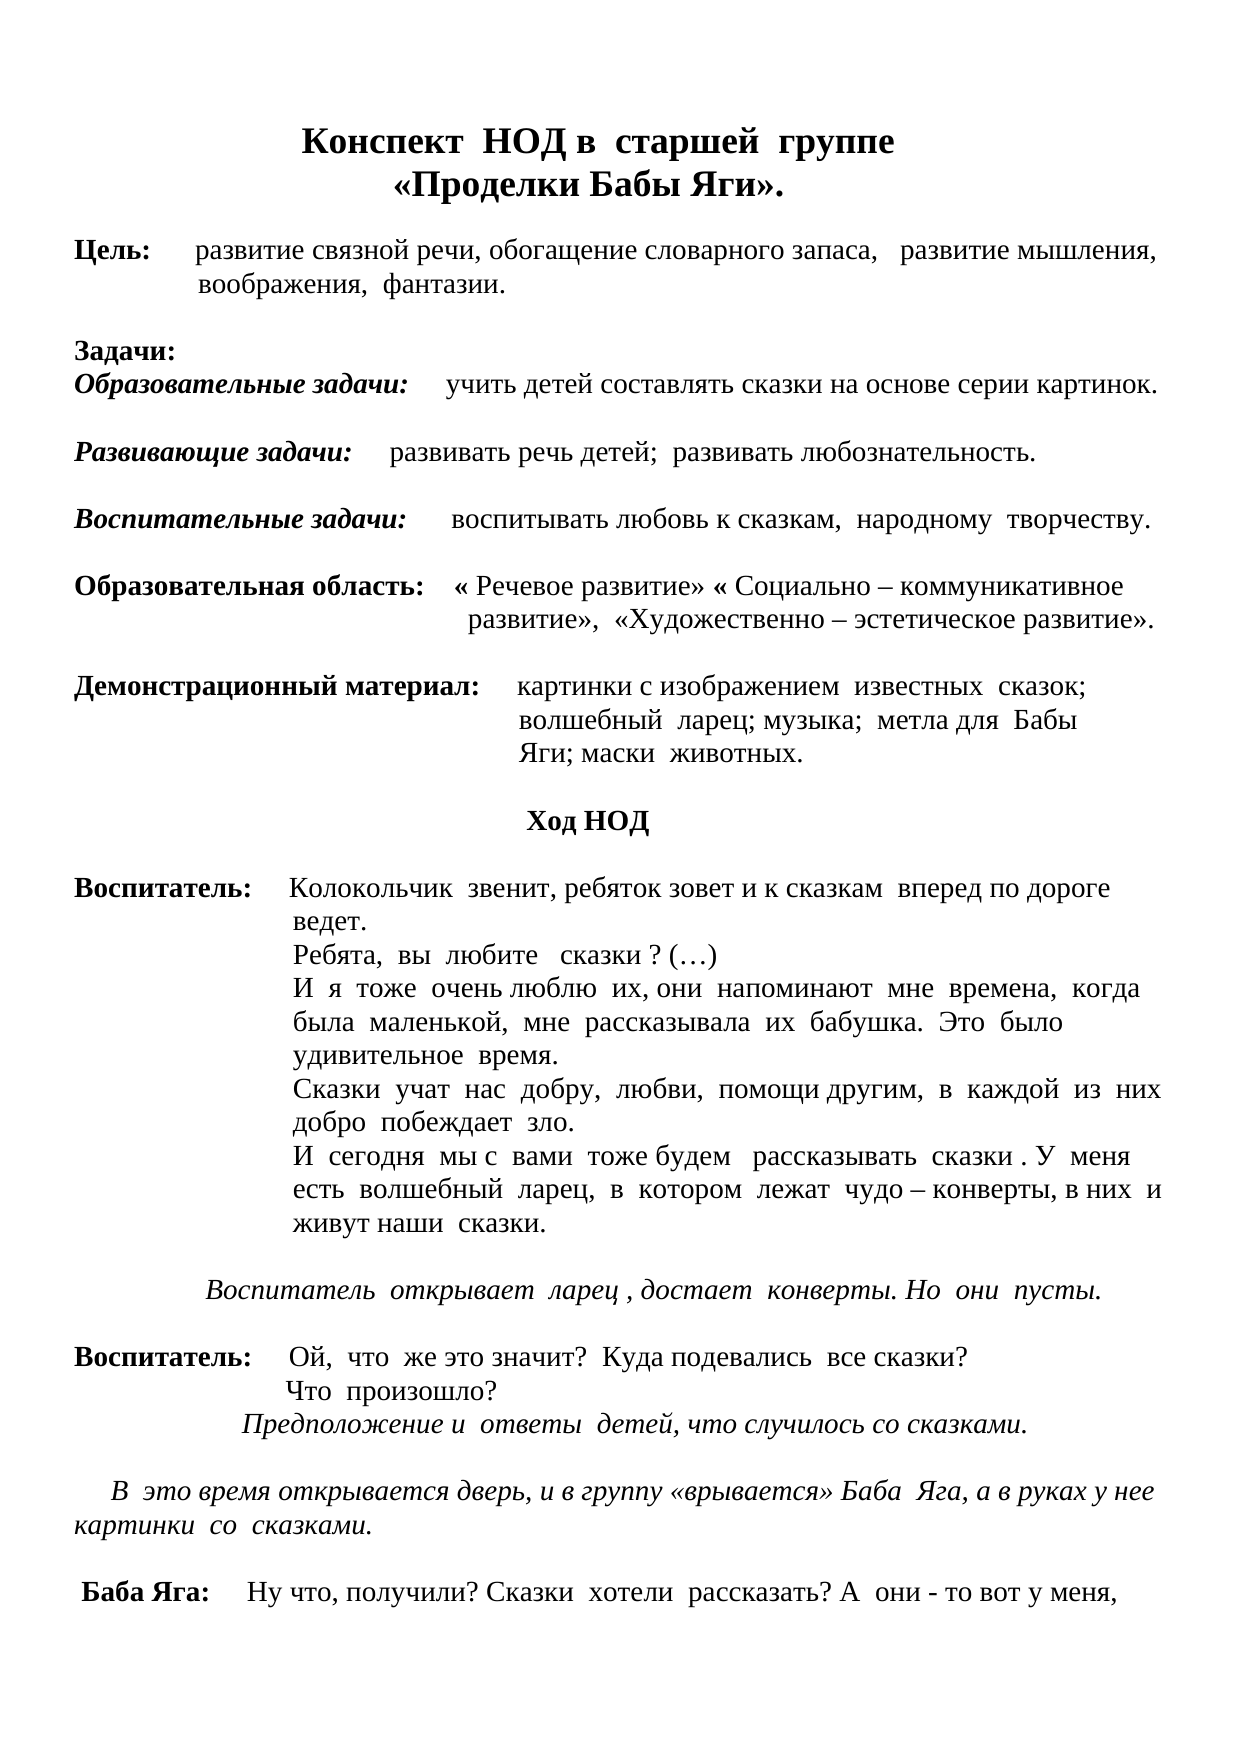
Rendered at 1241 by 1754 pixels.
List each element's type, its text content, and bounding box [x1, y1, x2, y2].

text Ребята, вы любите сказки ? (…) [74, 937, 1167, 970]
text И сегодня мы с вами тоже будем рассказывать сказки . У меня [74, 1138, 1167, 1172]
text есть волшебный ларец, в котором лежат чудо – конверты, в них и [74, 1172, 1167, 1205]
text Что произошло? [74, 1373, 1167, 1406]
text Баба Яга: Ну что, получили? Сказки хотели рассказать? А они - то вот у меня, [74, 1574, 1167, 1608]
text Конспект НОД в старшей группе [74, 118, 1167, 161]
text В это время открывается дверь, и в группу «врывается» Баба Яга, а в руках у нее картинки со сказками. [74, 1473, 1167, 1541]
text Предположение и ответы детей, что случилось со сказками. [74, 1406, 1167, 1440]
text Сказки учат нас добру, любви, помощи другим, в каждой из них [74, 1071, 1167, 1104]
text Задачи: [74, 333, 1167, 367]
text развитие», «Художественно – эстетическое развитие». [74, 601, 1167, 635]
text воображения, фантазии. [74, 266, 1167, 299]
text Образовательная область: « Речевое развитие» « Социально – коммуникативное [74, 568, 1167, 601]
text была маленькой, мне рассказывала их бабушка. Это было [74, 1004, 1167, 1037]
text Демонстрационный материал: картинки с изображением известных сказок; [74, 668, 1167, 702]
text И я тоже очень люблю их, они напоминают мне времена, когда [74, 970, 1167, 1004]
text Яги; маски животных. [74, 736, 1167, 769]
text Ход НОД [74, 803, 1167, 836]
text Образовательные задачи: учить детей составлять сказки на основе серии картинок. [74, 367, 1167, 400]
text живут наши сказки. [74, 1205, 1167, 1239]
text Цель: развитие связной речи, обогащение словарного запаса, развитие мышления, [74, 232, 1167, 266]
text волшебный ларец; музыка; метла для Бабы [74, 702, 1167, 736]
text добро побеждает зло. [74, 1104, 1167, 1138]
text Воспитатель: Ой, что же это значит? Куда подевались все сказки? [74, 1339, 1167, 1373]
text Воспитательные задачи: воспитывать любовь к сказкам, народному творчеству. [74, 501, 1167, 534]
text удивительное время. [74, 1037, 1167, 1071]
text Воспитатель: Колокольчик звенит, ребяток зовет и к сказкам вперед по дороге [74, 870, 1167, 903]
text Воспитатель открывает ларец , достает конверты. Но они пусты. [74, 1272, 1167, 1306]
text «Проделки Бабы Яги». [74, 161, 1167, 204]
text Развивающие задачи: развивать речь детей; развивать любознательность. [74, 434, 1167, 467]
text ведет. [74, 903, 1167, 937]
